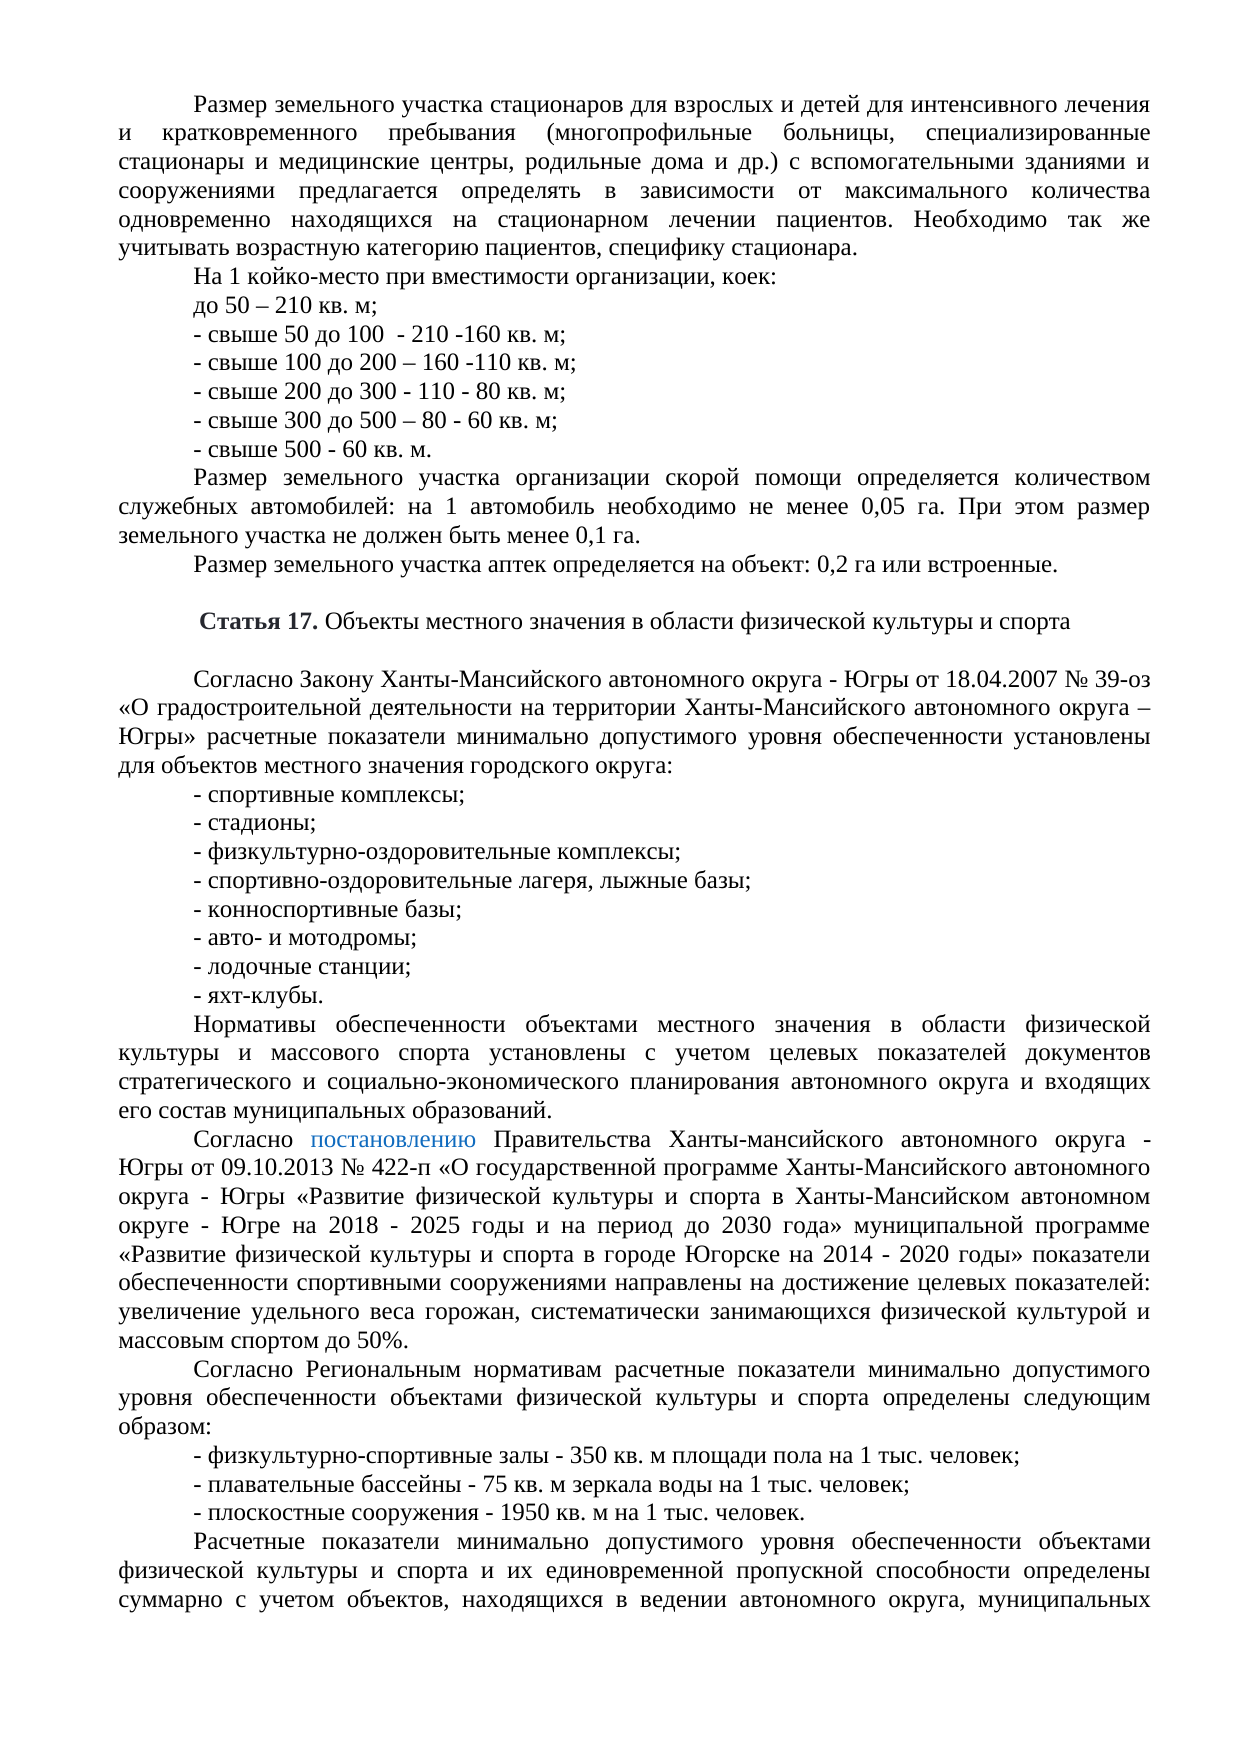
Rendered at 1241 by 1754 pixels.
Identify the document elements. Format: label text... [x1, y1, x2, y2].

text Размер земельного участка организации скорой помощи определяется количеством служебных автомобилей: на 1 автомобиль необходимо не менее 0,05 га. При этом размер земельного участка не должен быть менее 0,1 га. [118, 462, 1152, 549]
text Нормативы обеспеченности объектами местного значения в области физической культуры и массового спорта установлены с учетом целевых показателей документов стратегического и социально-экономического планирования автономного округа и входящих его состав муниципальных образований. [118, 1009, 1152, 1124]
text - лодочные станции; [118, 951, 1152, 980]
text - свыше 50 до 100 - 210 -160 кв. м; [118, 319, 1152, 347]
text - спортивные комплексы; [118, 779, 1152, 807]
text Размер земельного участка аптек определяется на объект: 0,2 га или встроенные. [118, 549, 1152, 577]
text - стадионы; [118, 807, 1152, 836]
text до 50 – 210 кв. м; [118, 290, 1152, 319]
text - яхт-клубы. [118, 980, 1152, 1009]
text На 1 койко-место при вместимости организации, коек: [118, 261, 1152, 290]
text - физкультурно-спортивные залы - 350 кв. м площади пола на 1 тыс. человек; [118, 1440, 1152, 1469]
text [118, 1526, 1152, 1612]
text - свыше 100 до 200 – 160 -110 кв. м; [118, 347, 1152, 376]
text - свыше 500 - 60 кв. м. [118, 434, 1152, 462]
text - авто- и мотодромы; [118, 922, 1152, 951]
text Статья 17. Объекты местного значения в области физической культуры и спорта [118, 606, 1152, 635]
text - свыше 300 до 500 – 80 - 60 кв. м; [118, 405, 1152, 434]
text Согласно Региональным нормативам расчетные показатели минимально допустимого уровня обеспеченности объектами физической культуры и спорта определены следующим образом: [118, 1354, 1152, 1440]
text - свыше 200 до 300 - 110 - 80 кв. м; [118, 376, 1152, 405]
text Размер земельного участка стационаров для взрослых и детей для интенсивного лечения и кратковременного пребывания (многопрофильные больницы, специализированные стационары и медицинские центры, родильные дома и др.) с вспомогательными зданиями и сооружениями предлагается определять в зависимости от максимального количества одновременно находящихся на стационарном лечении пациентов. Необходимо так же учитывать возрастную категорию пациентов, специфику стационара. [118, 89, 1152, 261]
text - физкультурно-оздоровительные комплексы; [118, 836, 1152, 865]
text Согласно постановлению Правительства Ханты-мансийского автономного округа - Югры от 09.10.2013 № 422-п «О государственной программе Ханты-Мансийского автономного округа - Югры «Развитие физической культуры и спорта в Ханты-Мансийском автономном округе - Югре на 2018 - 2025 годы и на период до 2030 года» муниципальной программе «Развитие физической культуры и спорта в городе Югорске на 2014 - 2020 годы» показатели обеспеченности спортивными сооружениями направлены на достижение целевых показателей: увеличение удельного веса горожан, систематически занимающихся физической культурой и массовым спортом до 50%. [118, 1124, 1152, 1354]
text Согласно Закону Ханты-Мансийского автономного округа - Югры от 18.04.2007 № 39-оз «О градостроительной деятельности на территории Ханты-Мансийского автономного округа – Югры» расчетные показатели минимально допустимого уровня обеспеченности установлены для объектов местного значения городского округа: [118, 664, 1152, 779]
text - спортивно-оздоровительные лагеря, лыжные базы; [118, 865, 1152, 894]
text - плавательные бассейны - 75 кв. м зеркала воды на 1 тыс. человек; [118, 1469, 1152, 1497]
text - конноспортивные базы; [118, 894, 1152, 922]
text - плоскостные сооружения - 1950 кв. м на 1 тыс. человек. [118, 1497, 1152, 1526]
